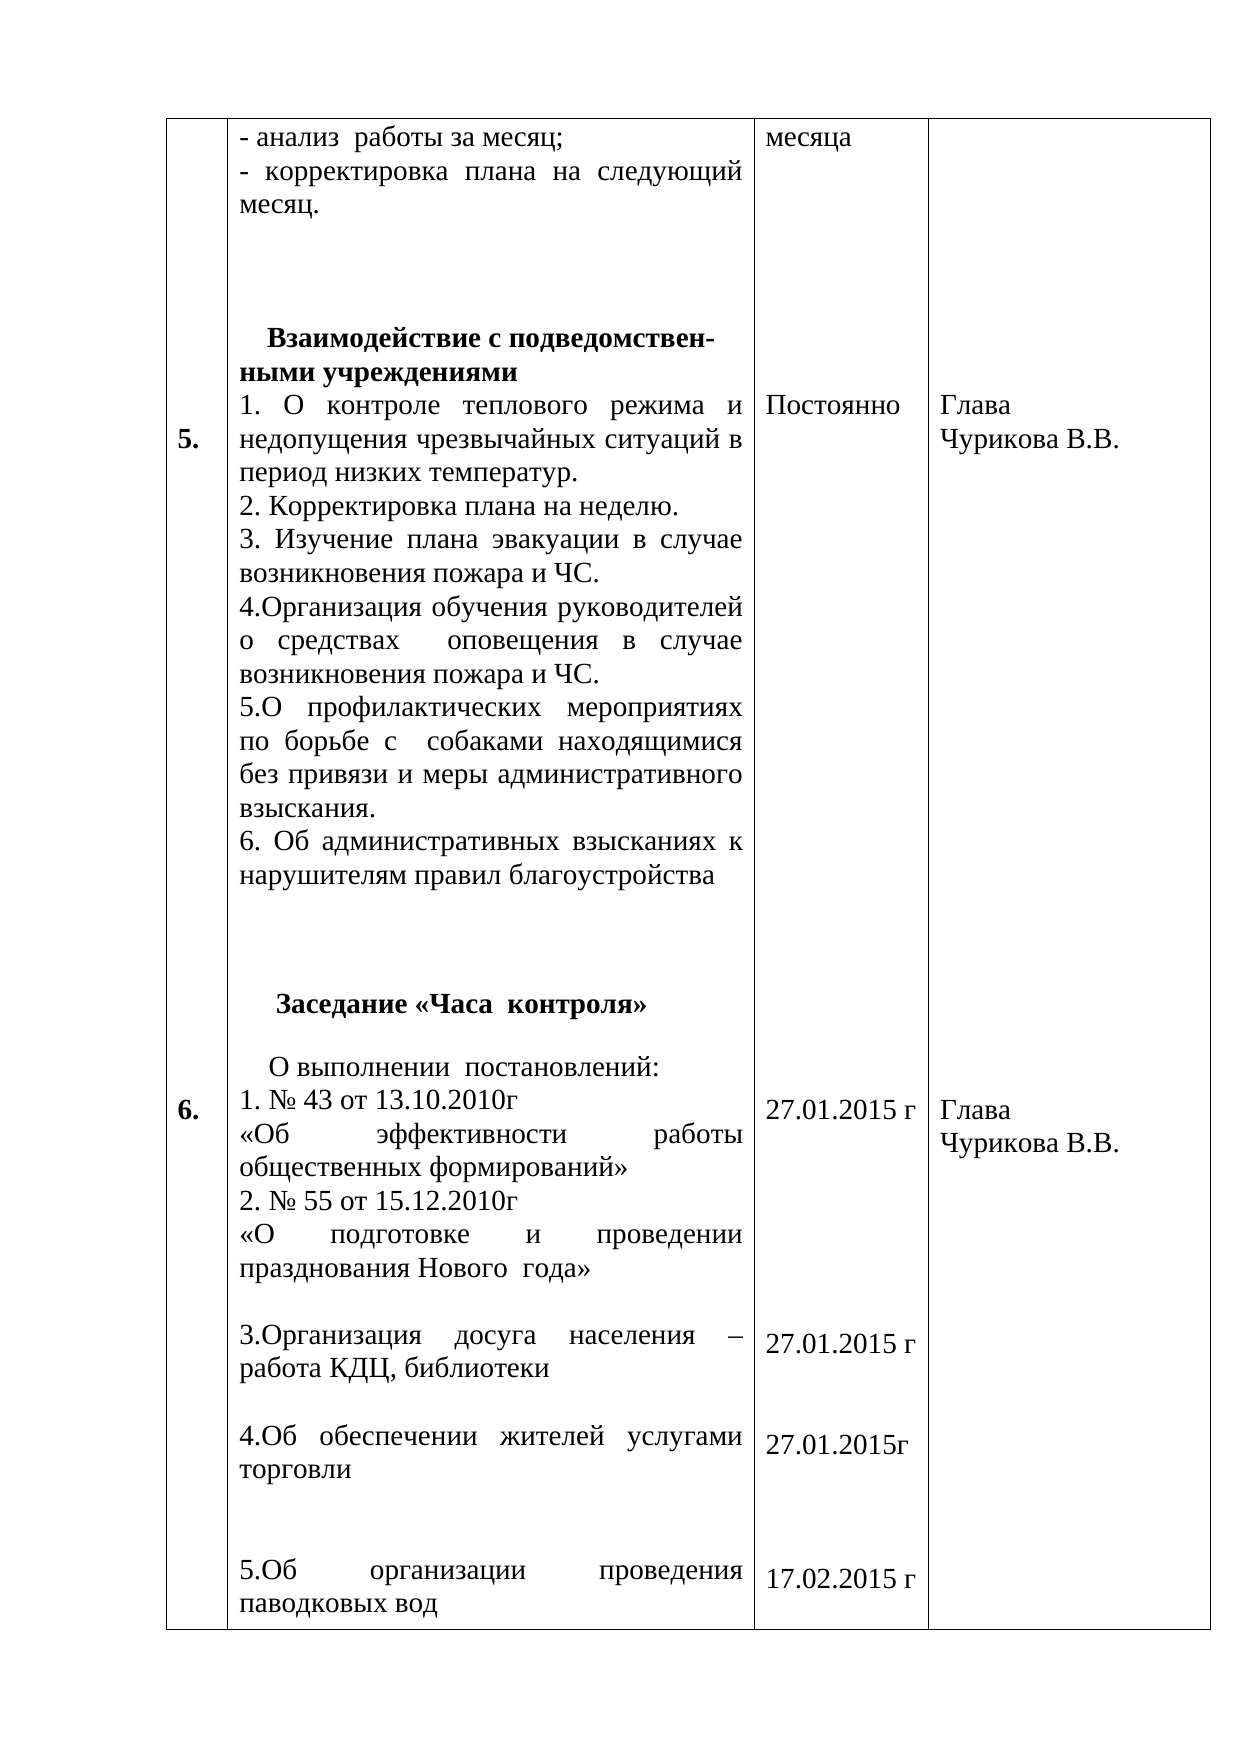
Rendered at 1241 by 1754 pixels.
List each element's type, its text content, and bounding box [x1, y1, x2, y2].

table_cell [228, 119, 754, 1628]
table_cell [755, 119, 928, 1628]
table_cell 3. 4. 5. 6. 7. 8. [167, 119, 227, 1628]
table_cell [929, 119, 1210, 1628]
